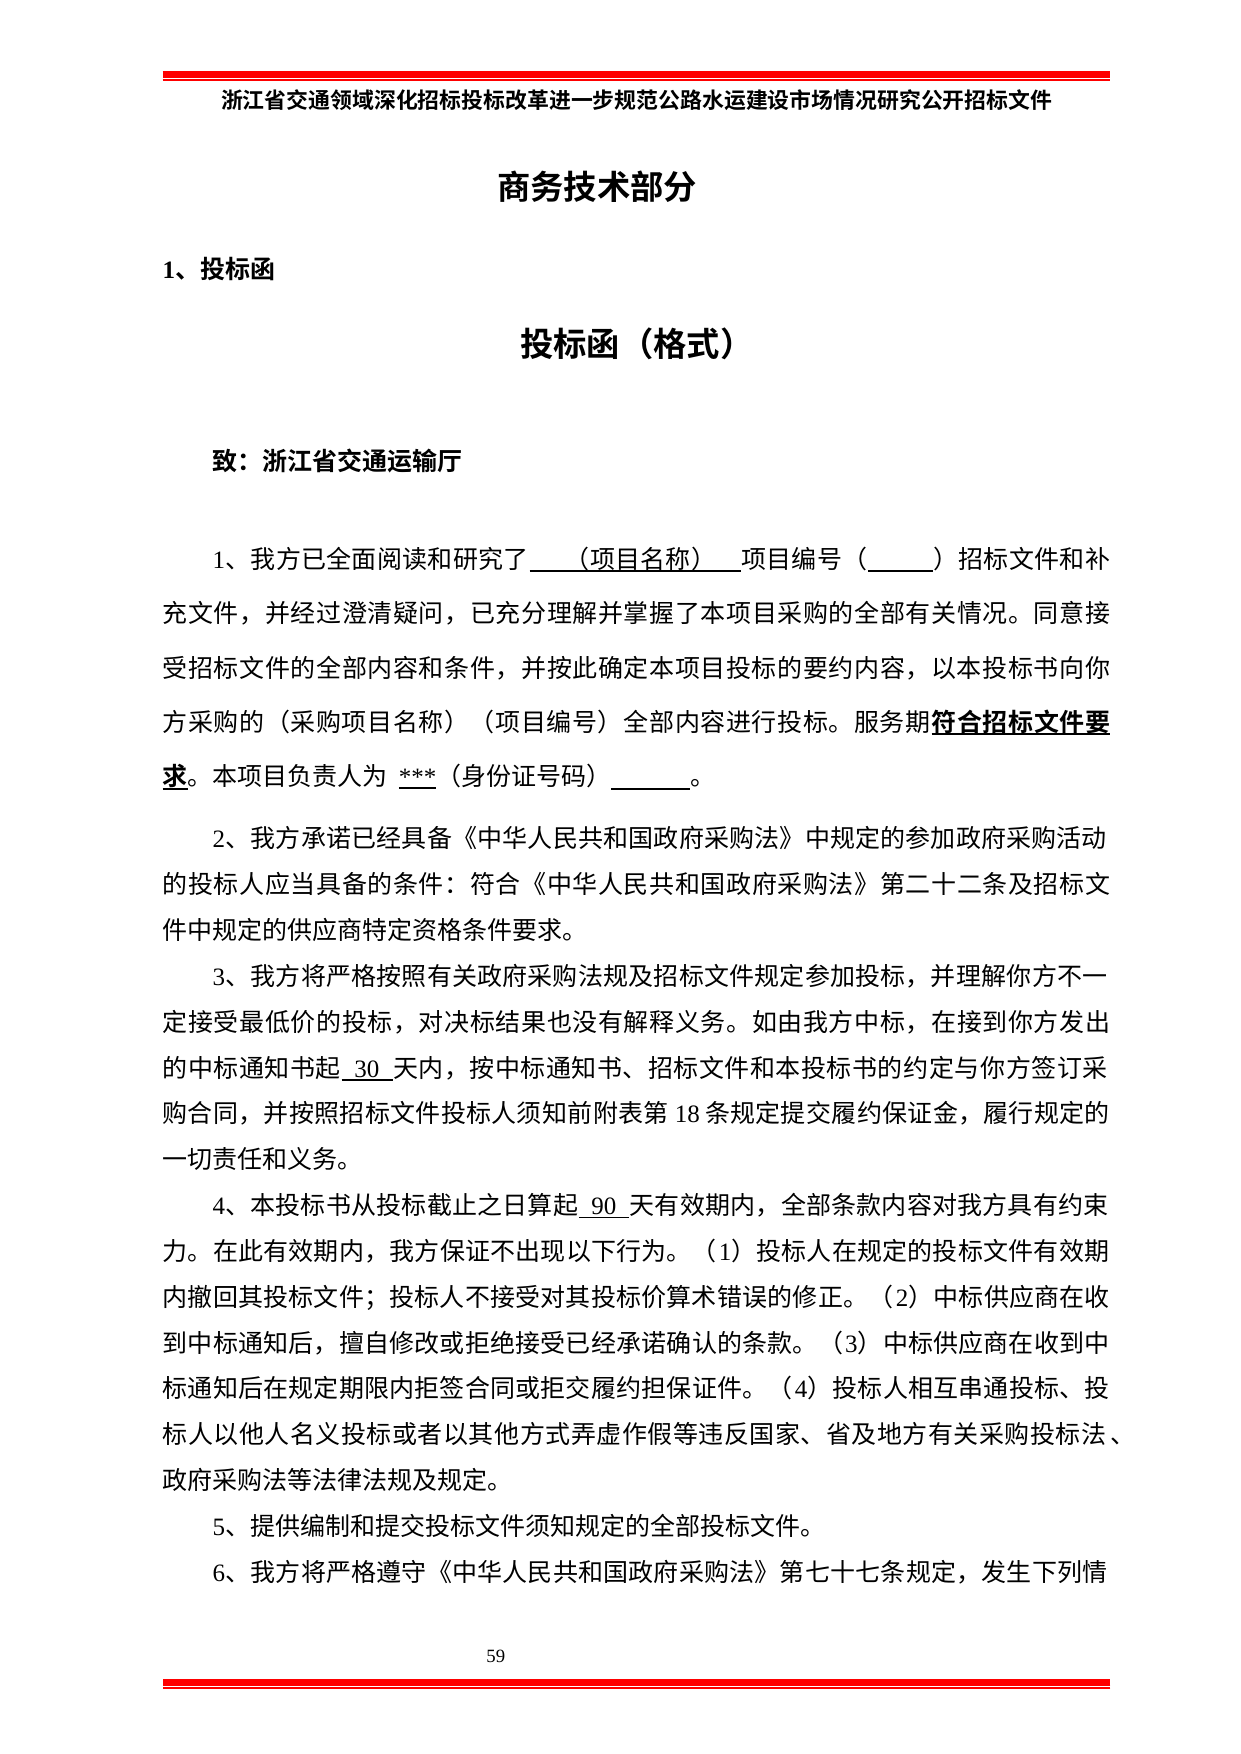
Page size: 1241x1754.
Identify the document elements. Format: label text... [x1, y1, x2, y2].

text 投标函（格式） [162, 317, 1110, 366]
title 商务技术部分 [162, 159, 1031, 209]
text 1、投标函 [162, 238, 1110, 288]
text 1、我方已全面阅读和研究了 （项目名称） 项目编号（ ）招标文件和补充文件，并经过澄清疑问，已充分理解并掌握了本项目采购的全部有关情况。同意接受招标文件的全部内容和条件，并按此确定本项目投标的要约内容，以本投标书向你方采购的（采购项目名称）（项目编号）全部内容进行投标。服务期符合招标文件要求。本项目负责人为 ***（身份证号码） 。 [162, 539, 1110, 793]
text 致：浙江省交通运输厅 [162, 442, 1110, 478]
text 3、我方将严格按照有关政府采购法规及招标文件规定参加投标，并理解你方不一定接受最低价的投标，对决标结果也没有解释义务。如由我方中标，在接到你方发出的中标通知书起 30 天内，按中标通知书、招标文件和本投标书的约定与你方签订采购合同，并按照招标文件投标人须知前附表第18条规定提交履约保证金，履行规定的一切责任和义务。 [162, 949, 1110, 1178]
text 5、提供编制和提交投标文件须知规定的全部投标文件。 [162, 1499, 1110, 1544]
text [162, 1544, 1110, 1590]
text 4、本投标书从投标截止之日算起 90 天有效期内，全部条款内容对我方具有约束力。在此有效期内，我方保证不出现以下行为。（1）投标人在规定的投标文件有效期内撤回其投标文件；投标人不接受对其投标价算术错误的修正。（2）中标供应商在收到中标通知后，擅自修改或拒绝接受已经承诺确认的条款。（3）中标供应商在收到中标通知后在规定期限内拒签合同或拒交履约担保证件。（4）投标人相互串通投标、投标人以他人名义投标或者以其他方式弄虚作假等违反国家、省及地方有关采购投标法、政府采购法等法律法规及规定。 [162, 1178, 1110, 1499]
text 2、我方承诺已经具备《中华人民共和国政府采购法》中规定的参加政府采购活动的投标人应当具备的条件：符合《中华人民共和国政府采购法》第二十二条及招标文件中规定的供应商特定资格条件要求。 [162, 811, 1110, 949]
